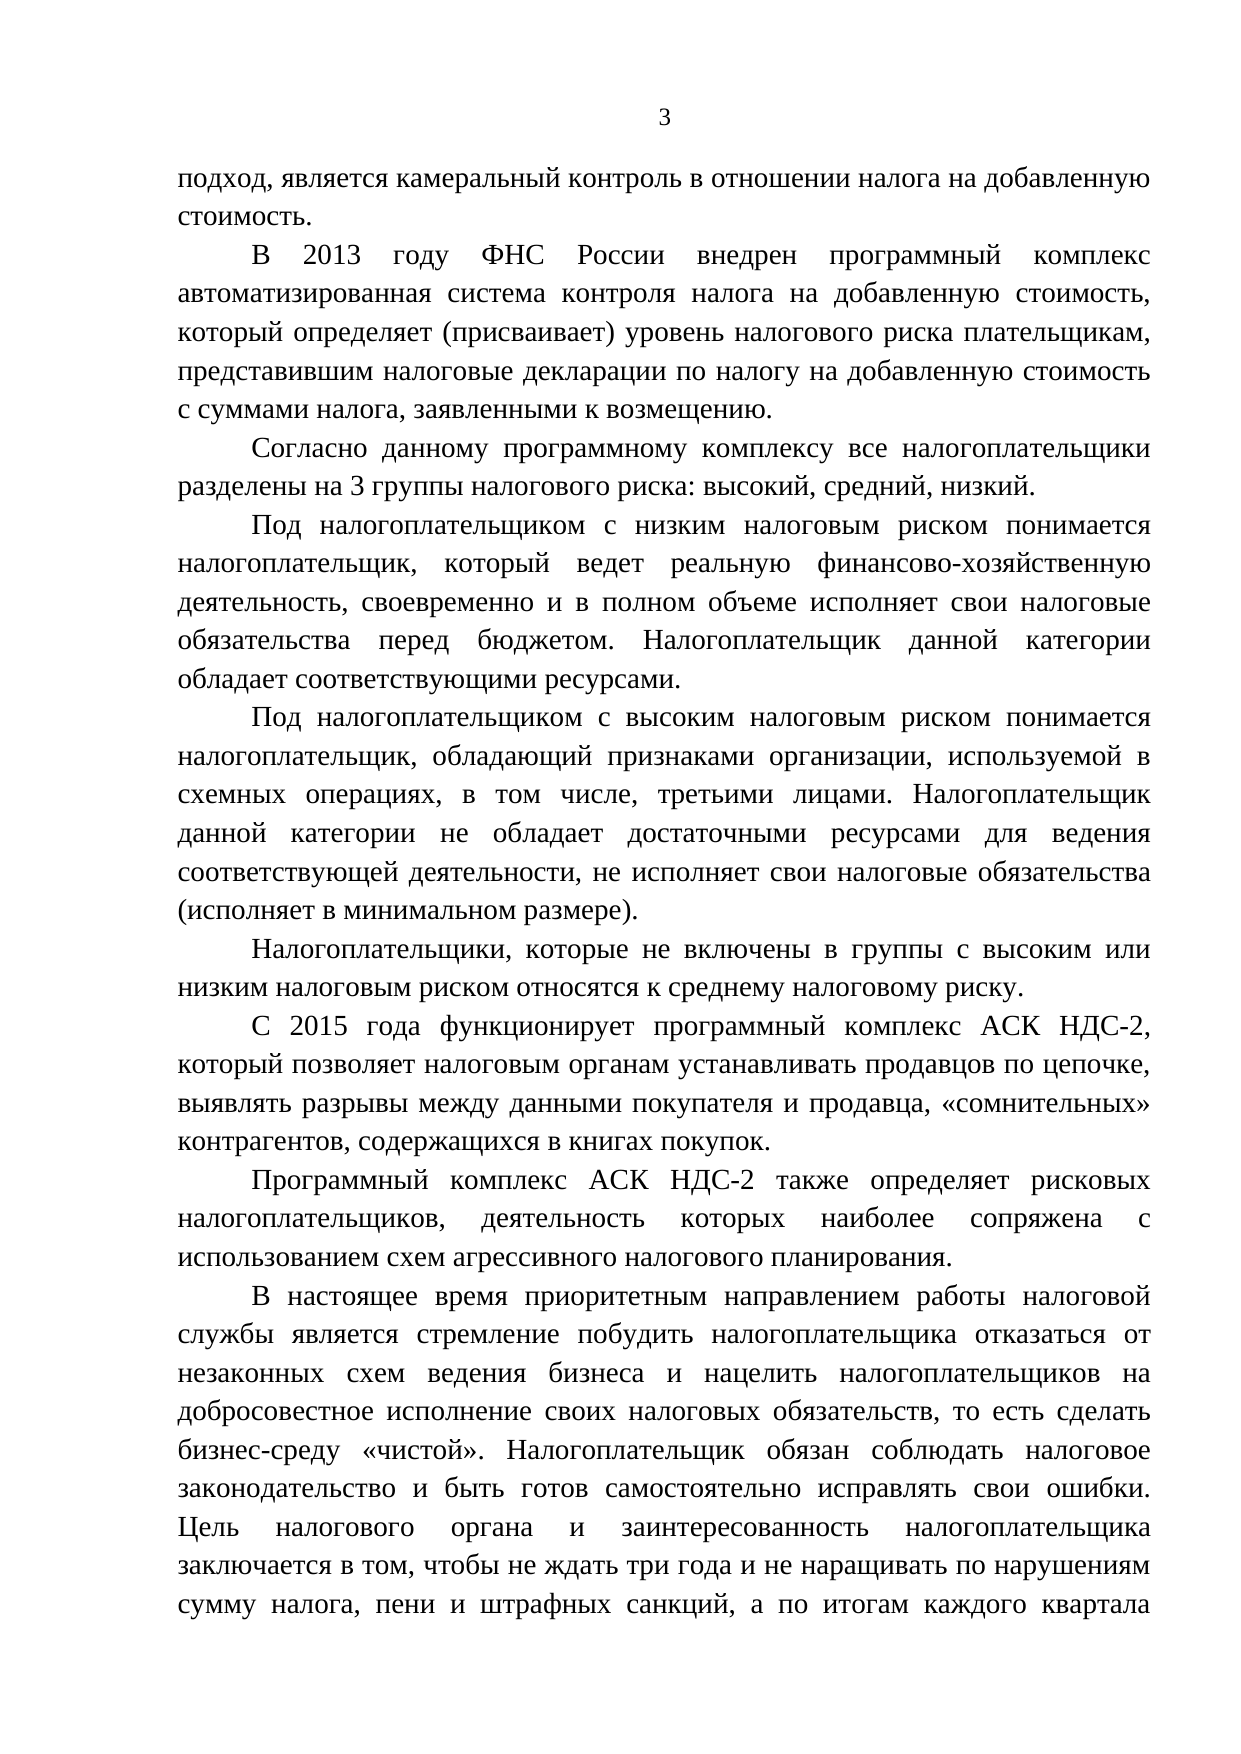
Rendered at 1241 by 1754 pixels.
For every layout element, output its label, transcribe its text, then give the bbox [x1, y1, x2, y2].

text Согласно данному программному комплексу все налогоплательщики разделены на 3 группы налогового риска: высокий, средний, низкий. [177, 430, 1152, 502]
text Программный комплекс АСК НДС-2 также определяет рисковых налогоплательщиков, деятельность которых наиболее сопряжена с использованием схем агрессивного налогового планирования. [177, 1162, 1152, 1273]
text С 2015 года функционирует программный комплекс АСК НДС-2, который позволяет налоговым органам устанавливать продавцов по цепочке, выявлять разрывы между данными покупателя и продавца, «сомнительных» контрагентов, содержащихся в книгах покупок. [177, 1008, 1152, 1157]
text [177, 1278, 1152, 1619]
text Под налогоплательщиком с высоким налоговым риском понимается налогоплательщик, обладающий признаками организации, используемой в схемных операциях, в том числе, третьими лицами. Налогоплательщик данной категории не обладает достаточными ресурсами для ведения соответствующей деятельности, не исполняет свои налоговые обязательства (исполняет в минимальном размере). [177, 699, 1152, 926]
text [177, 160, 1152, 232]
text В 2013 году ФНС России внедрен программный комплекс автоматизированная система контроля налога на добавленную стоимость, который определяет (присваивает) уровень налогового риска плательщикам, представившим налоговые декларации по налогу на добавленную стоимость с суммами налога, заявленными к возмещению. [177, 237, 1152, 425]
text Под налогоплательщиком с низким налоговым риском понимается налогоплательщик, который ведет реальную финансово-хозяйственную деятельность, своевременно и в полном объеме исполняет свои налоговые обязательства перед бюджетом. Налогоплательщик данной категории обладает соответствующими ресурсами. [177, 507, 1152, 694]
text Налогоплательщики, которые не включены в группы с высоким или низким налоговым риском относятся к среднему налоговому риску. [177, 931, 1152, 1003]
